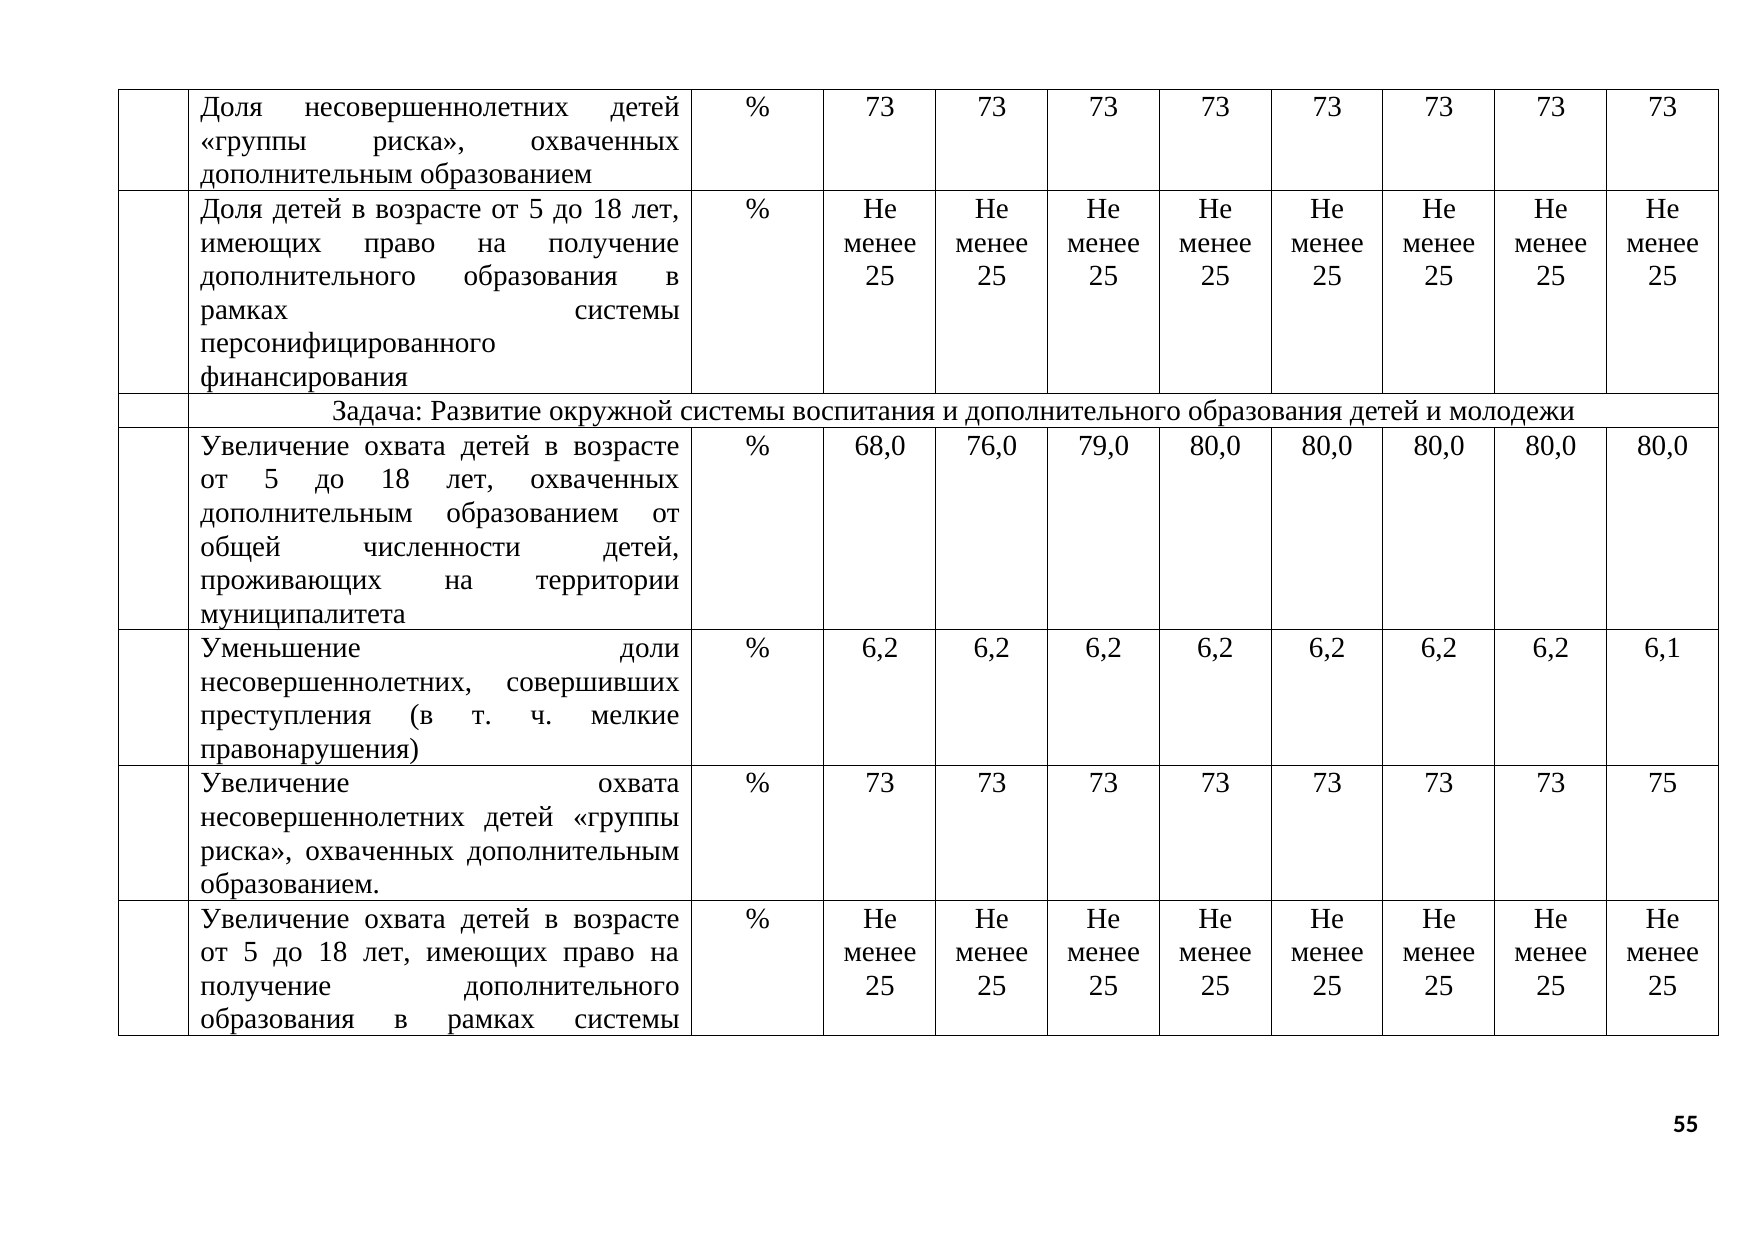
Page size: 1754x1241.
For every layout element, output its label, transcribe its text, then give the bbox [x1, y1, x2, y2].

table_cell Доля несовершеннолетних детей «группы риска», охваченных дополнительным образованием [189, 90, 691, 190]
table_cell Не менее 25 [824, 191, 935, 392]
table_cell 80,0 [1495, 428, 1606, 629]
table_cell 73 [936, 766, 1047, 900]
table_cell Доля детей в возрасте от 5 до 18 лет, имеющих право на получение дополнительного образования в рамках системы персонифицированного финансирования [189, 191, 691, 392]
table_cell 73 [824, 766, 935, 900]
table_cell 73 [1160, 766, 1271, 900]
table_cell Не менее 25 [1272, 901, 1382, 1035]
table_cell % [692, 90, 823, 190]
table_cell [119, 90, 188, 190]
table_cell 73 [1272, 90, 1382, 190]
table_cell Не менее 25 [936, 191, 1047, 392]
table_cell Не менее 25 [936, 901, 1047, 1035]
table_cell Задача: Развитие окружной системы воспитания и дополнительного образования детей и молодежи [189, 394, 1718, 427]
table_cell Не менее 25 [1607, 191, 1718, 392]
table_cell [119, 901, 188, 1035]
table_cell 79,0 [1048, 428, 1159, 629]
table_cell 6,2 [1272, 630, 1382, 764]
table_cell 80,0 [1383, 428, 1494, 629]
table_cell % [692, 191, 823, 392]
table_cell 6,2 [824, 630, 935, 764]
table_cell Не менее 25 [1160, 901, 1271, 1035]
table_cell Уменьшение доли несовершеннолетних, совершивших преступления (в т. ч. мелкие правонарушения) [189, 630, 691, 764]
table_cell Не менее 25 [824, 901, 935, 1035]
table_cell Не менее 25 [1272, 191, 1382, 392]
table_cell 73 [936, 90, 1047, 190]
table_cell Не менее 25 [1048, 191, 1159, 392]
table_cell 6,2 [1495, 630, 1606, 764]
table_cell Увеличение охвата несовершеннолетних детей «группы риска», охваченных дополнительным образованием. [189, 766, 691, 900]
table_cell 68,0 [824, 428, 935, 629]
table_cell % [692, 766, 823, 900]
table_cell 73 [1272, 766, 1382, 900]
table_cell 73 [1048, 90, 1159, 190]
table_cell % [692, 630, 823, 764]
table_cell % [692, 901, 823, 1035]
table_cell [119, 630, 188, 764]
table_cell 73 [1048, 766, 1159, 900]
table_cell Увеличение охвата детей в возрасте от 5 до 18 лет, охваченных дополнительным образованием от общей численности детей, проживающих на территории муниципалитета [189, 428, 691, 629]
table_cell 6,1 [1607, 630, 1718, 764]
table_cell [119, 428, 188, 629]
table_cell 80,0 [1607, 428, 1718, 629]
table_cell Не менее 25 [1383, 901, 1494, 1035]
table_cell [119, 394, 188, 427]
table_cell 80,0 [1272, 428, 1382, 629]
table_cell Не менее 25 [1383, 191, 1494, 392]
table_cell 6,2 [1383, 630, 1494, 764]
table_cell Не менее 25 [1495, 191, 1606, 392]
table_cell 73 [1607, 90, 1718, 190]
table_cell % [692, 428, 823, 629]
table_cell 73 [1383, 766, 1494, 900]
table_cell 76,0 [936, 428, 1047, 629]
table_cell Не менее 25 [1495, 901, 1606, 1035]
table_cell 73 [1160, 90, 1271, 190]
table_cell 75 [1607, 766, 1718, 900]
table_cell Не менее 25 [1607, 901, 1718, 1035]
table_cell [119, 766, 188, 900]
table_cell [119, 191, 188, 392]
table_cell 6,2 [1048, 630, 1159, 764]
table_cell 73 [1495, 766, 1606, 900]
table_cell Не менее 25 [1160, 191, 1271, 392]
table_cell Не менее 25 [1048, 901, 1159, 1035]
table_cell 6,2 [1160, 630, 1271, 764]
table_cell 73 [1495, 90, 1606, 190]
table_cell 73 [824, 90, 935, 190]
table_cell 6,2 [936, 630, 1047, 764]
table_cell 80,0 [1160, 428, 1271, 629]
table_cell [189, 901, 691, 1035]
table_cell 73 [1383, 90, 1494, 190]
